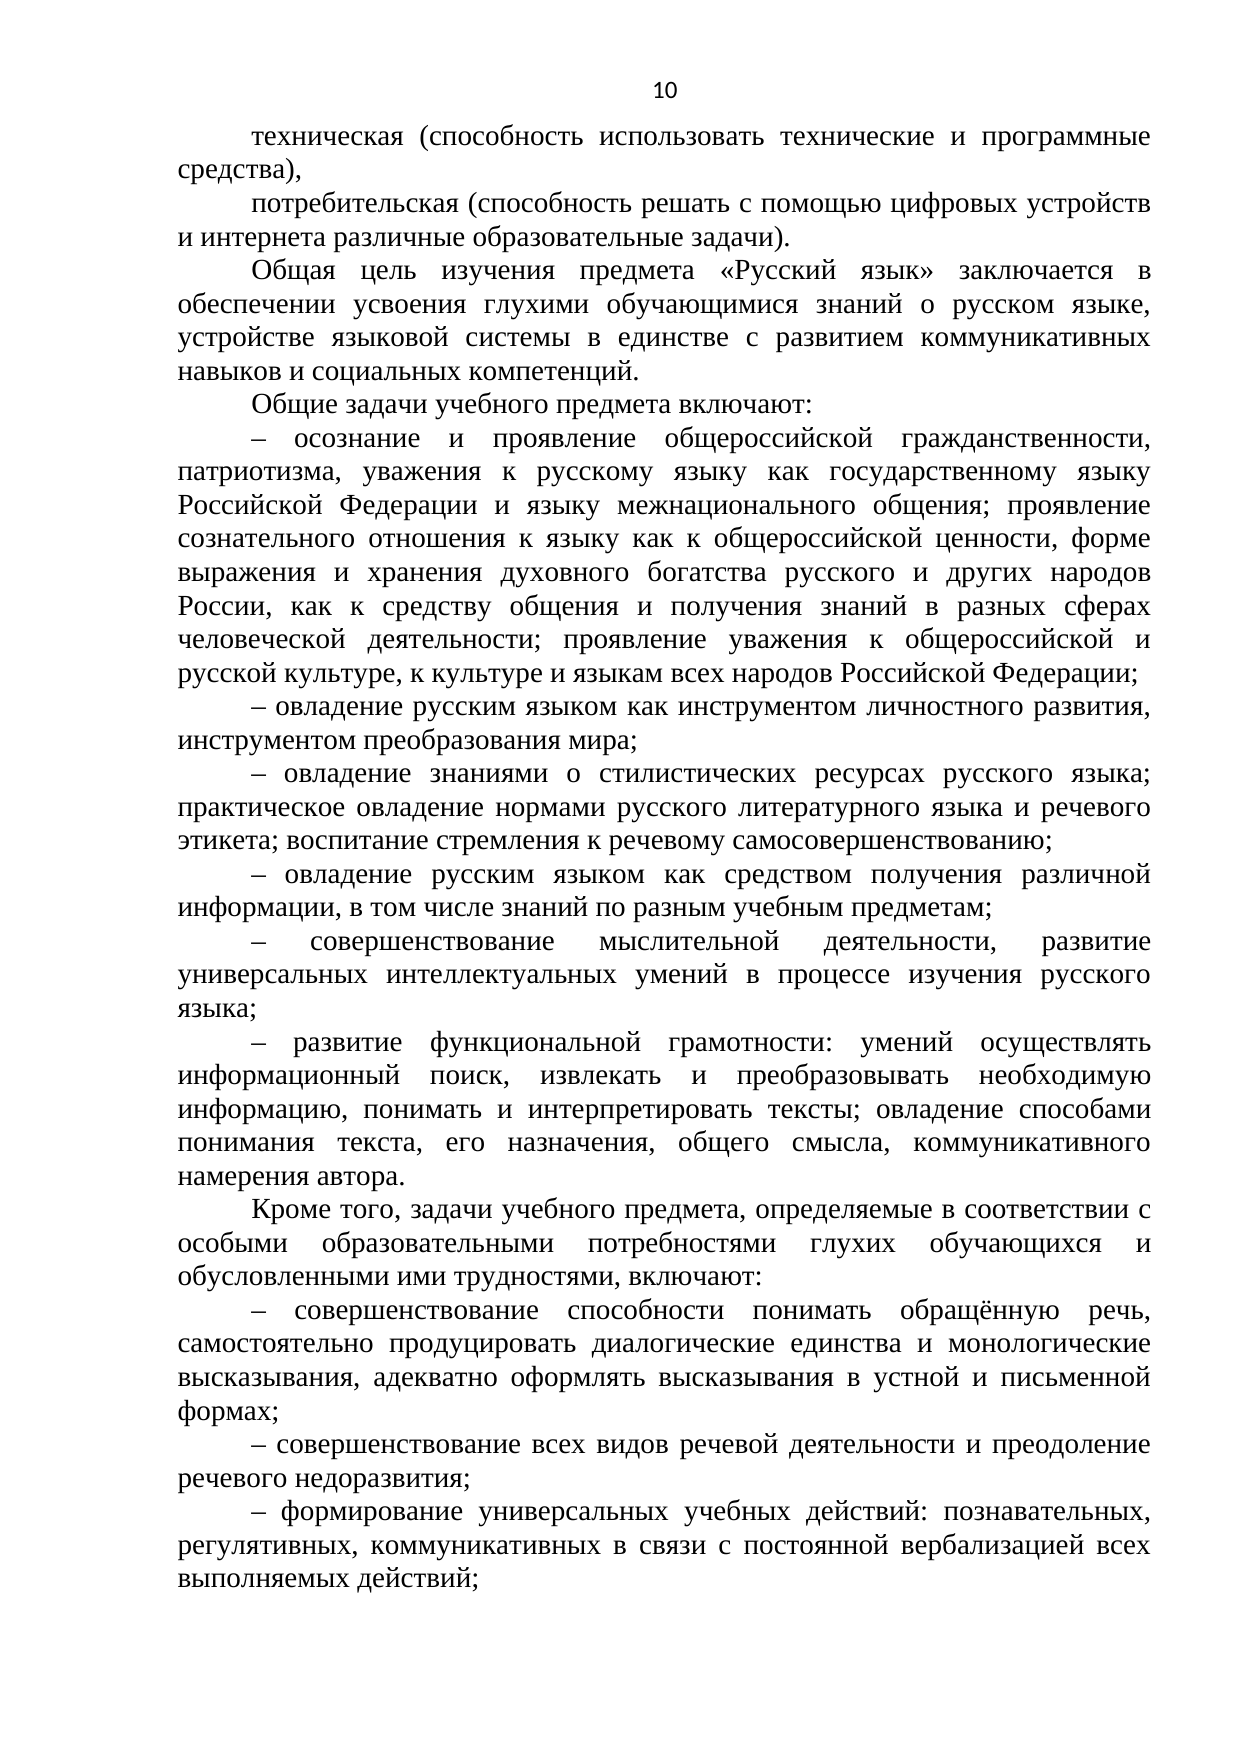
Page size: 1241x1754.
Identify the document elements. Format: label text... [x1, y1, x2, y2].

text потребительская (способность решать с помощью цифровых устройств и интернета различные образовательные задачи). [177, 185, 1152, 252]
text – овладение знаниями о стилистических ресурсах русского языка; практическое овладение нормами русского литературного языка и речевого этикета; воспитание стремления к речевому самосовершенствованию; [177, 755, 1152, 856]
text – совершенствование мыслительной деятельности, развитие универсальных интеллектуальных умений в процессе изучения русского языка; [177, 923, 1152, 1024]
text Общие задачи учебного предмета включают: [177, 386, 1152, 420]
text техническая (способность использовать технические и программные средства), [177, 118, 1152, 185]
text – развитие функциональной грамотности: умений осуществлять информационный поиск, извлекать и преобразовывать необходимую информацию, понимать и интерпретировать тексты; овладение способами понимания текста, его назначения, общего смысла, коммуникативного намерения автора. [177, 1024, 1152, 1191]
text – овладение русским языком как инструментом личностного развития, инструментом преобразования мира; [177, 688, 1152, 755]
text – совершенствование способности понимать обращённую речь, самостоятельно продуцировать диалогические единства и монологические высказывания, адекватно оформлять высказывания в устной и письменной формах; [177, 1292, 1152, 1426]
text Кроме того, задачи учебного предмета, определяемые в соответствии с особыми образовательными потребностями глухих обучающихся и обусловленными ими трудностями, включают: [177, 1191, 1152, 1292]
text – формирование универсальных учебных действий: познавательных, регулятивных, коммуникативных в связи с постоянной вербализацией всех выполняемых действий; [177, 1493, 1152, 1594]
text – осознание и проявление общероссийской гражданственности, патриотизма, уважения к русскому языку как государственному языку Российской Федерации и языку межнационального общения; проявление сознательного отношения к языку как к общероссийской ценности, форме выражения и хранения духовного богатства русского и других народов России, как к средству общения и получения знаний в разных сферах человеческой деятельности; проявление уважения к общероссийской и русской культуре, к культуре и языкам всех народов Российской Федерации; [177, 420, 1152, 688]
text – совершенствование всех видов речевой деятельности и преодоление речевого недоразвития; [177, 1426, 1152, 1493]
text Общая цель изучения предмета «Русский язык» заключается в обеспечении усвоения глухими обучающимися знаний о русском языке, устройстве языковой системы в единстве с развитием коммуникативных навыков и социальных компетенций. [177, 252, 1152, 386]
text – овладение русским языком как средством получения различной информации, в том числе знаний по разным учебным предметам; [177, 856, 1152, 923]
